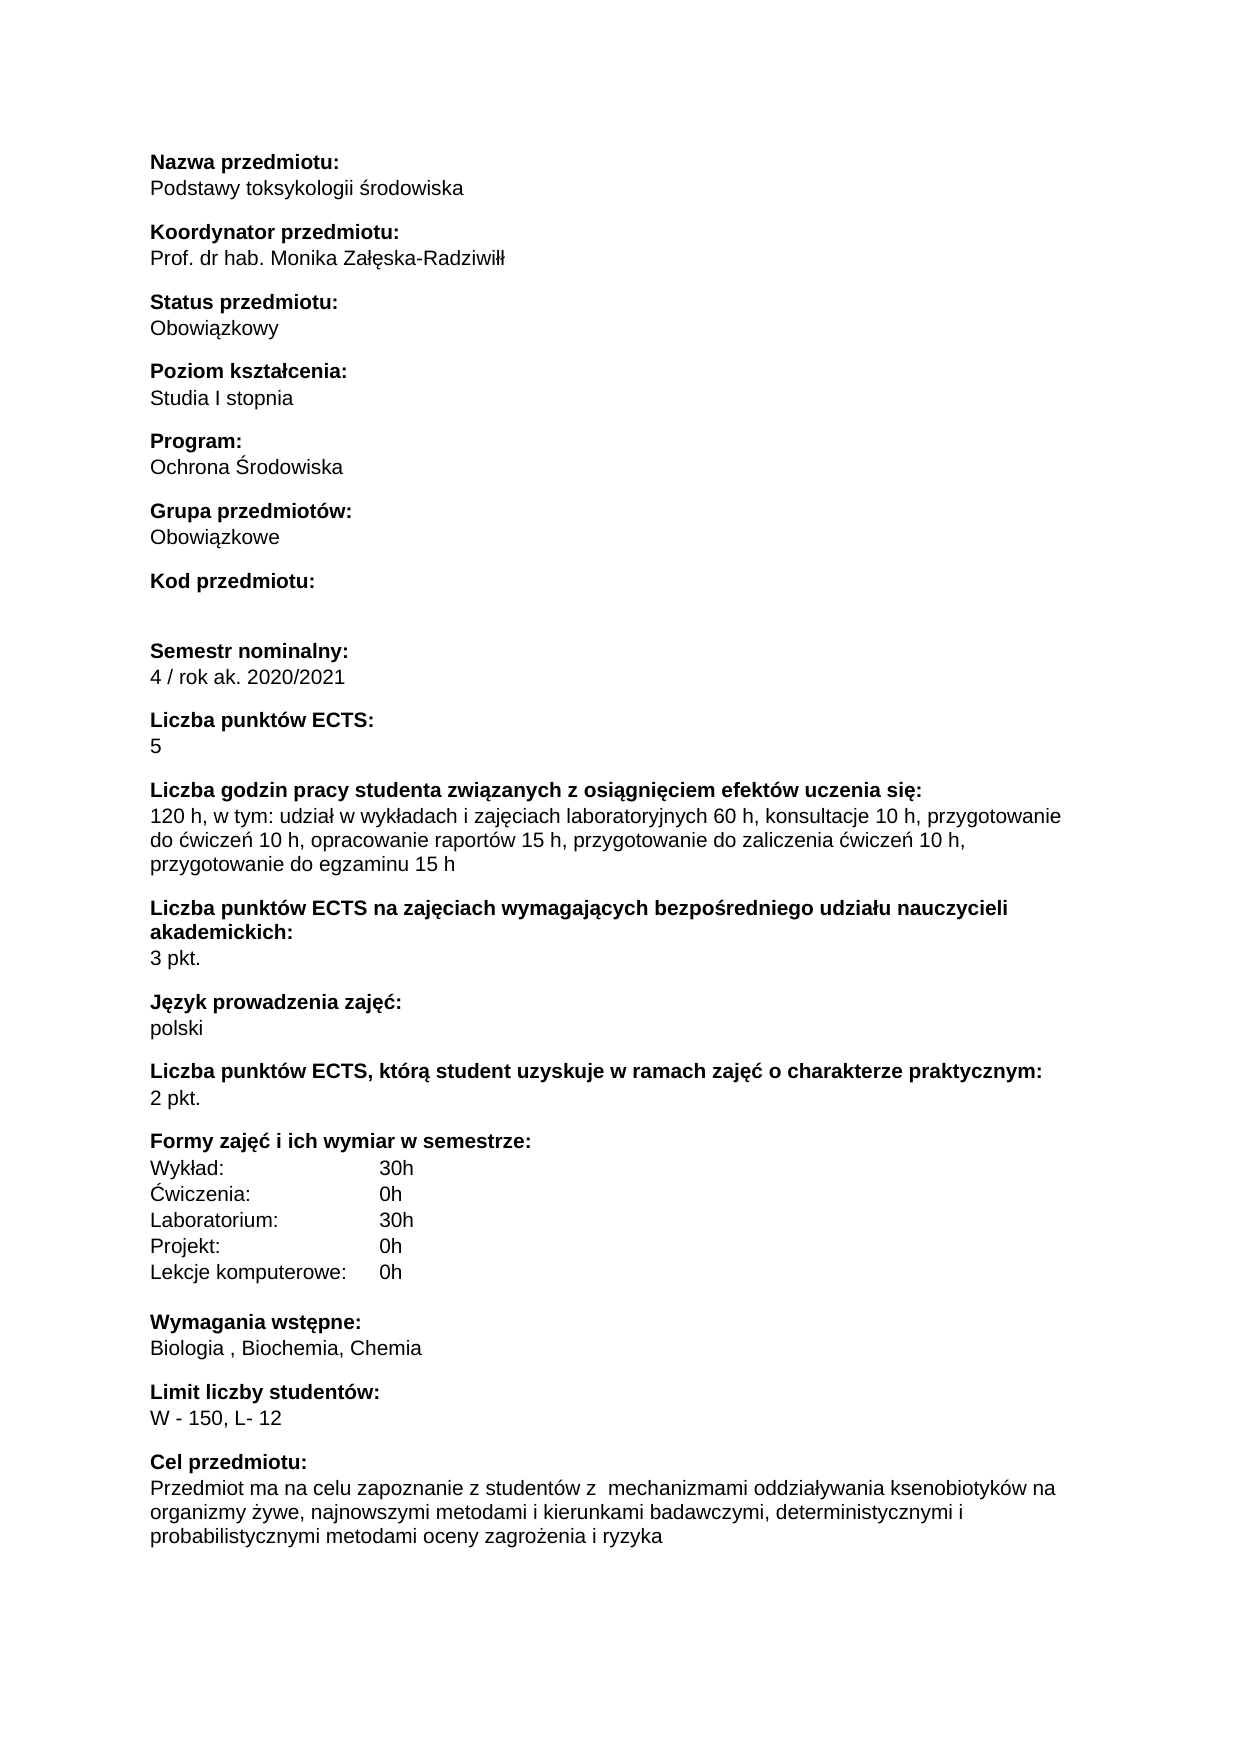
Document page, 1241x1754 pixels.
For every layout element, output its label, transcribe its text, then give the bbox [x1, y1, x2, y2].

text Nazwa przedmiotu: [150, 150, 1090, 174]
text Program: [150, 429, 1090, 453]
text Grupa przedmiotów: [150, 499, 1090, 523]
text Liczba punktów ECTS: [150, 708, 1090, 732]
text 120 h, w tym: udział w wykładach i zajęciach laboratoryjnych 60 h, konsultacje 10 h, przygotowanie do ćwiczeń 10 h, opracowanie raportów 15 h, przygotowanie do zaliczenia ćwiczeń 10 h, przygotowanie do egzaminu 15 h [150, 804, 1090, 876]
text Semestr nominalny: [150, 638, 1090, 662]
text Obowiązkowe [150, 525, 1090, 549]
text Kod przedmiotu: [150, 569, 1090, 593]
text 4 / rok ak. 2020/2021 [150, 664, 1090, 688]
text Podstawy toksykologii środowiska [150, 176, 1090, 200]
text Status przedmiotu: [150, 289, 1090, 313]
text Koordynator przedmiotu: [150, 220, 1090, 244]
text Limit liczby studentów: [150, 1380, 1090, 1404]
text Formy zajęć i ich wymiar w semestrze: [150, 1129, 1090, 1153]
text Wymagania wstępne: [150, 1310, 1090, 1334]
table_cell 0h [369, 1180, 597, 1206]
text Liczba punktów ECTS na zajęciach wymagających bezpośredniego udziału nauczycieli akademickich: [150, 896, 1090, 944]
text W - 150, L- 12 [150, 1406, 1090, 1430]
text 5 [150, 734, 1090, 758]
text Ochrona Środowiska [150, 455, 1090, 479]
table_cell Ćwiczenia: [140, 1182, 367, 1206]
text Język prowadzenia zajęć: [150, 989, 1090, 1013]
text Studia I stopnia [150, 385, 1090, 409]
table_cell Projekt: [140, 1234, 367, 1258]
text Liczba godzin pracy studenta związanych z osiągnięciem efektów uczenia się: [150, 778, 1090, 802]
text polski [150, 1016, 1090, 1039]
text Prof. dr hab. Monika Załęska-Radziwiłł [150, 246, 1090, 270]
text Liczba punktów ECTS, którą student uzyskuje w ramach zajęć o charakterze praktycznym: [150, 1059, 1090, 1083]
text Biologia , Biochemia, Chemia [150, 1336, 1090, 1360]
text Przedmiot ma na celu zapoznanie z studentów z mechanizmami oddziaływania ksenobiotyków na organizmy żywe, najnowszymi metodami i kierunkami badawczymi, deterministycznymi i probabilistycznymi metodami oceny zagrożenia i ryzyka [150, 1476, 1090, 1547]
table_cell Laboratorium: [140, 1208, 367, 1232]
text Poziom kształcenia: [150, 359, 1090, 383]
text 2 pkt. [150, 1085, 1090, 1109]
text Obowiązkowy [150, 316, 1090, 339]
table_cell 30h [369, 1206, 597, 1232]
table_cell Lekcje komputerowe: [140, 1260, 367, 1284]
table_cell 0h [369, 1232, 597, 1258]
table_cell 0h [369, 1258, 597, 1284]
table_header 30h [369, 1156, 597, 1180]
table_header Wykład: [140, 1156, 367, 1180]
text Cel przedmiotu: [150, 1449, 1090, 1473]
text 3 pkt. [150, 946, 1090, 970]
